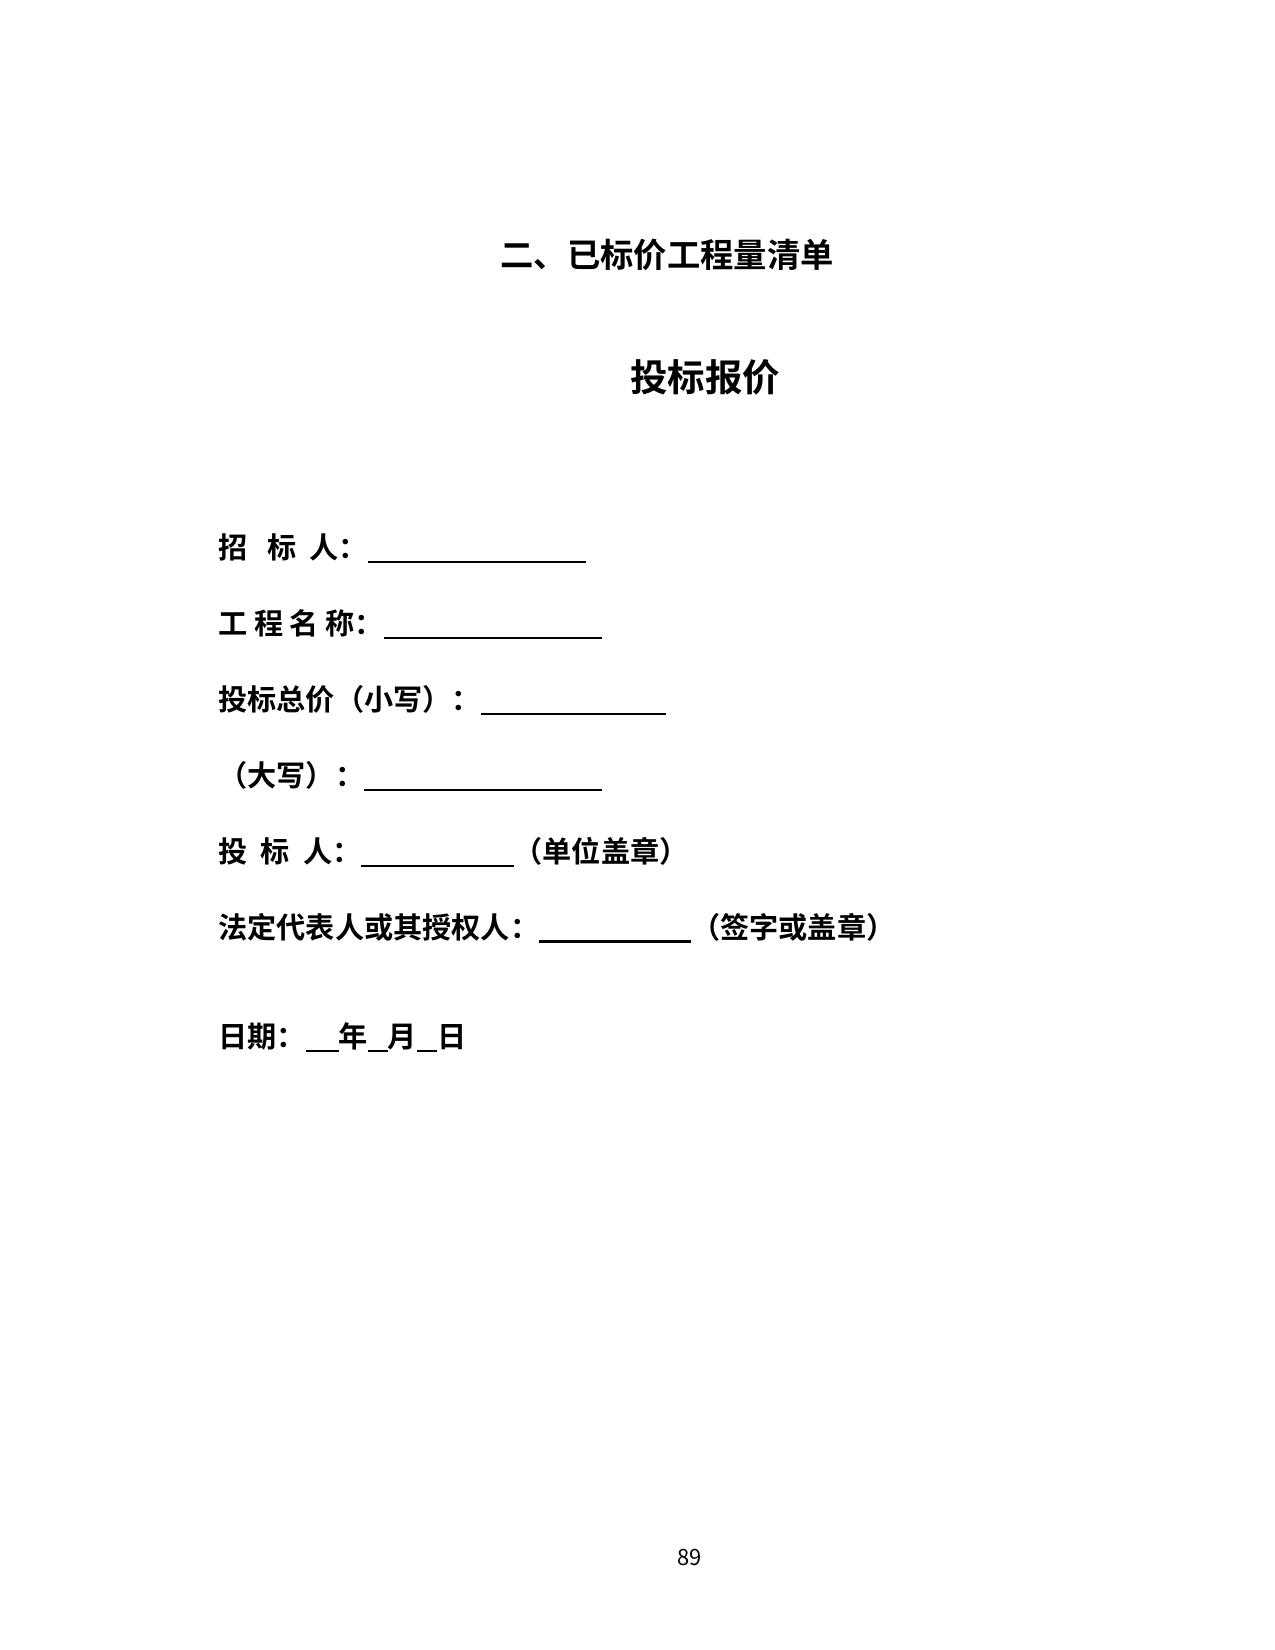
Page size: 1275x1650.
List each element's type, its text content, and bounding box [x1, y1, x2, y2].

text 投标总价（小写）： [159, 677, 1174, 719]
text （大写）： [159, 752, 1174, 795]
text 招 标 人： [159, 525, 1174, 567]
text 工 程 名 称： [159, 601, 1174, 643]
text 日期： 年 月 日 [159, 1013, 1174, 1056]
text 法定代表人或其授权人： （签字或盖章） [159, 904, 1174, 946]
text 二、已标价工程量清单 [159, 229, 1174, 277]
text 投标报价 [159, 348, 1174, 402]
text 投 标 人： （单位盖章） [159, 828, 1174, 871]
